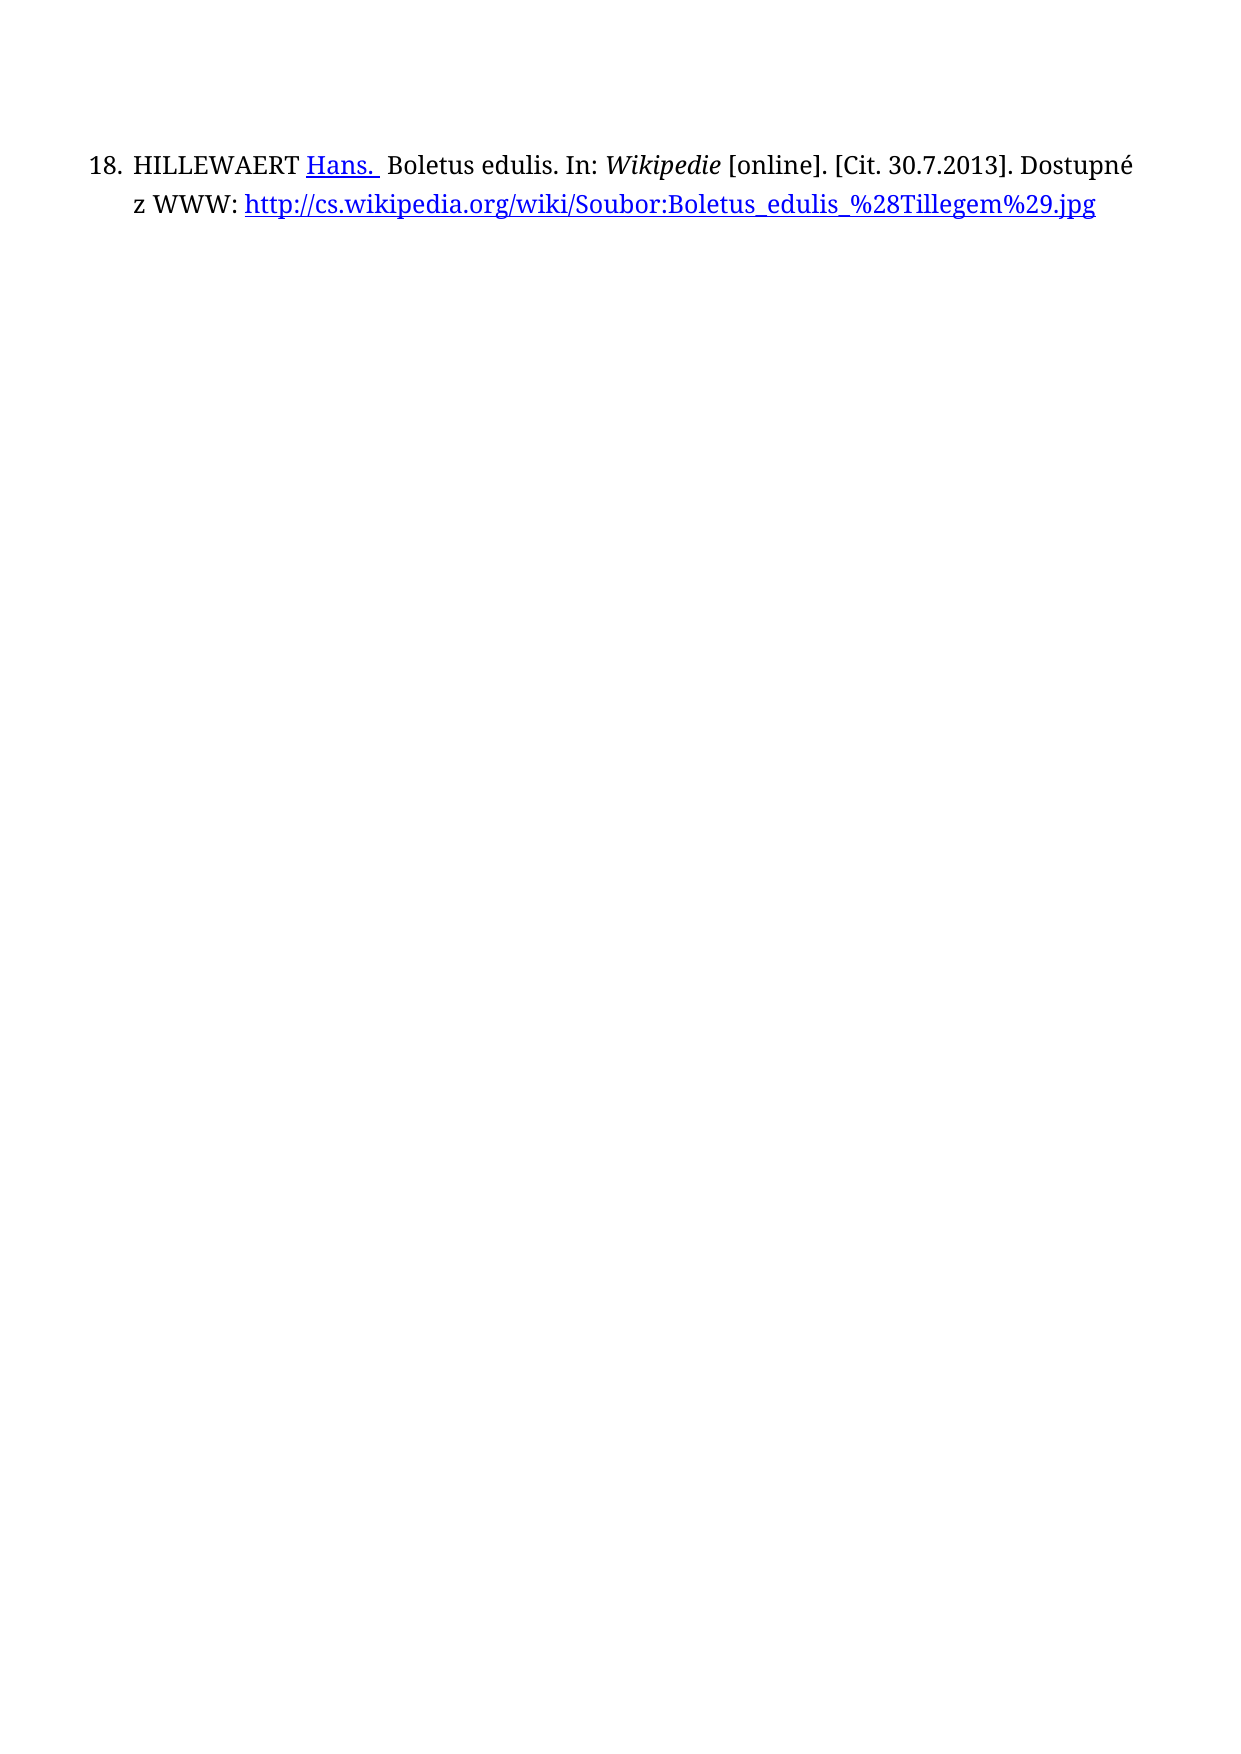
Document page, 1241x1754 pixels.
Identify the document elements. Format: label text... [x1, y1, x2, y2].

list Hillewaert Hans. Boletus edulis. In: Wikipedie [online]. [Cit. 30.7.2013]. Dostupné z WWW: http://cs.wikipedia.org/wiki/Soubor:Boletus_edulis_%28Tillegem%29.jpg [89, 148, 1167, 221]
